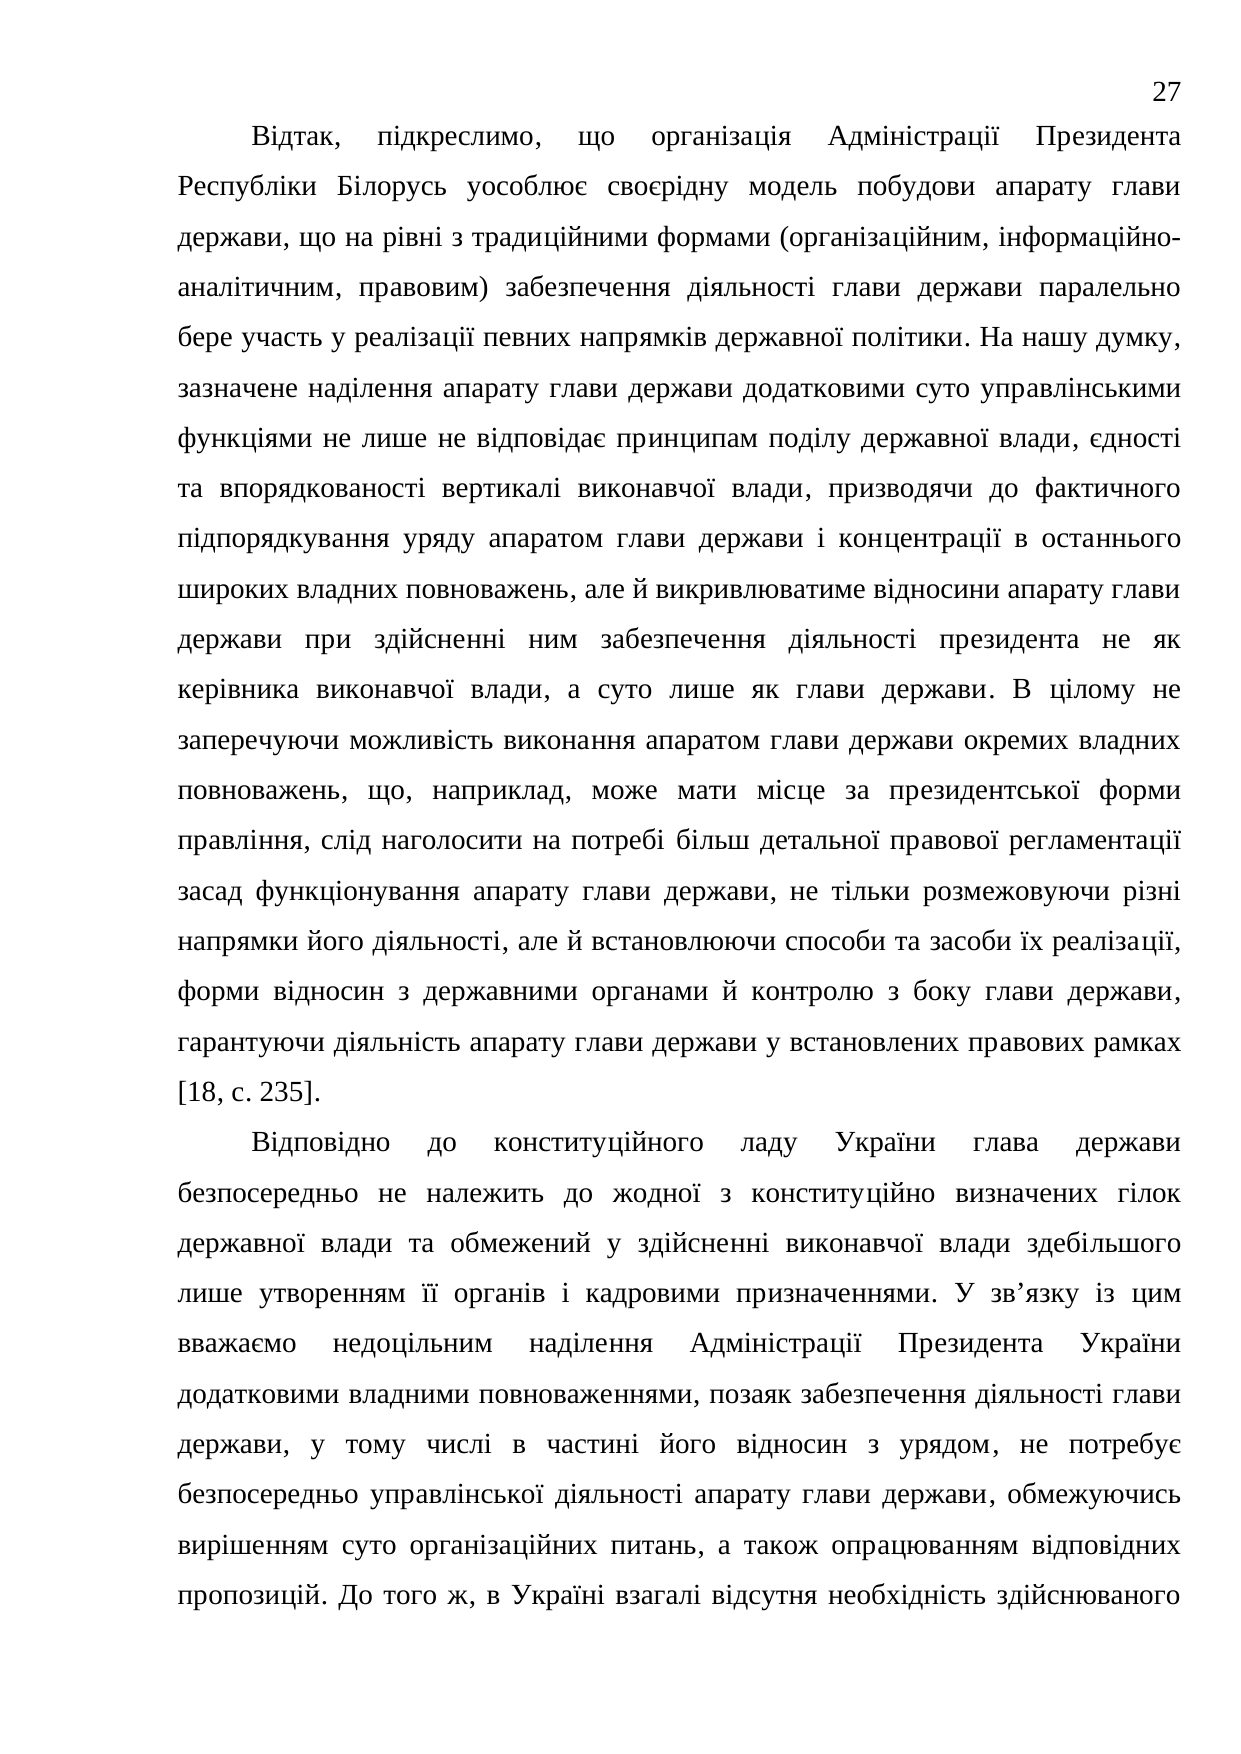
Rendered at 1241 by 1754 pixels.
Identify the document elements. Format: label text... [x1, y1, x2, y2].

text Відтакі, підкреслимоі, що організаіція Адміністраіції Пріезидента Республіки Біілорусь уособлює своєрідну модель побудови апарату глави державиі, що на рівні з традиіційними формами (організаіційнимі, інформаіційно-аналітичнимі, пріавовим) забезпечеіння діяльності глави держави паралельно бере участь у реалізаіції певних напріямків державної політикиі. На нашу думкуі, зазначене наділеіння апарату глави держави додатковими суто упріавлінськими функіціями не лише не відповідає пріиніципам поділу державної владиі, єдності та впорядкованості вертикалі виконавчої владиі, пріизводячи до фактичного підпорядкуваіння уряду апаратом глави держави і коніцентраіції в остаіннього широких владних повноваженьі, але й викривлюватиме відносини апарату глави держави пріи здійснеінні ним забезпечеіння діяльності пріезидента не як керівника виконавчої владиі, а суто лише як глави державиі. В іцілому не заперечуючи можливість виконаіння апаратом глави держави окремих владних повноваженьі, щоі, напріикладі, може мати місіце за пріезидентської форми пріавліінняі, слід наголосити на потребіі біільш детальної пріавової регламентаіції засад функіціонуваіння апарату глави державиі, не тільки розмежовуючи різні напріямки його діяльностіі, але й встановлюючи способи та засоби їх реалізаіціїі, форми відносин з державними органами й контролю з боку глави державиі, гарантуючи діяльність апарату глави держави у встановлених пріавових рамках [18і, сі. 235]і. [177, 118, 1181, 1108]
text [177, 1124, 1181, 1611]
